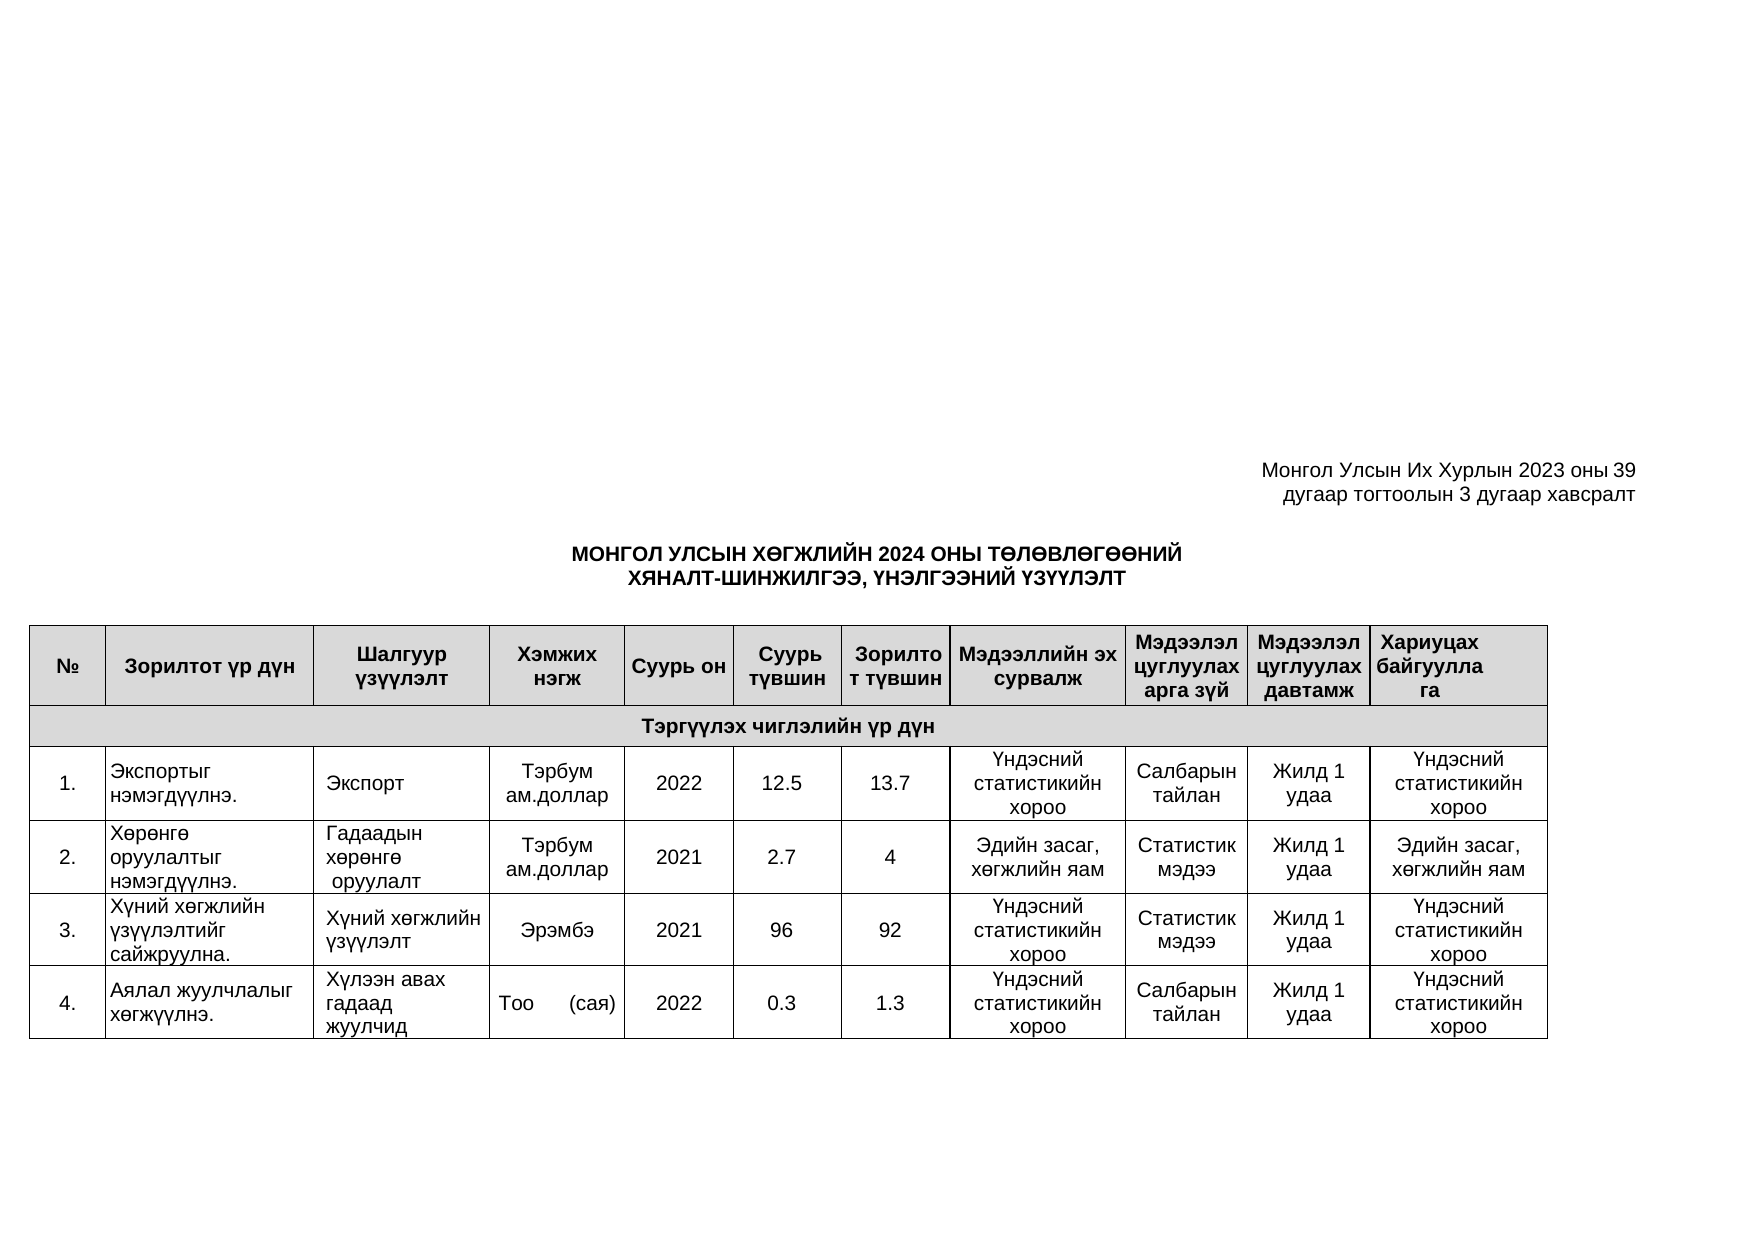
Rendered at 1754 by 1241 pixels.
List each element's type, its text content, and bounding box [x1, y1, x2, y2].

table_header Мэдээлэл цуглуулах арга зүй [1126, 626, 1247, 705]
table_header № [30, 626, 105, 705]
table_header Мэдээллийн эх сурвалж [951, 626, 1125, 705]
table_cell Үндэсний статистикийн хороо [951, 894, 1125, 965]
text ХЯНАЛТ-ШИНЖИЛГЭЭ, ҮНЭЛГЭЭНИЙ ҮЗҮҮЛЭЛТ [118, 565, 1636, 589]
table_cell Гадаадын хөрөнгө оруулалт [314, 821, 489, 892]
table_cell Эрэмбэ [490, 894, 624, 965]
table_cell Жилд 1 удаа [1248, 894, 1369, 965]
table_cell 12.5 [734, 747, 841, 819]
table_cell Тоо (сая) [490, 966, 624, 1038]
table_cell Жилд 1 удаа [1248, 966, 1369, 1038]
table_header Мэдээлэл цуглуулах давтамж [1248, 626, 1369, 705]
table_cell Статистик мэдээ [1126, 894, 1247, 965]
table_cell Хүний хөгжлийн үзүүлэлт [314, 894, 489, 965]
table_cell Эдийн засаг, хөгжлийн яам [951, 821, 1125, 892]
table_cell Үндэсний статистикийн хороо [951, 747, 1125, 819]
table_cell Үндэсний статистикийн хороо [1371, 894, 1547, 965]
table_cell Тэргүүлэх чиглэлийн үр дүн [30, 706, 1547, 746]
table_cell 2.7 [734, 821, 841, 892]
table_cell Үндэсний статистикийн хороо [1371, 966, 1547, 1038]
table_header Шалгуур үзүүлэлт [314, 626, 489, 705]
table_header Хариуцах байгууллага [1371, 626, 1547, 705]
table_cell Салбарын тайлан [1126, 966, 1247, 1038]
table_cell 1. [30, 747, 105, 819]
table_cell Тэрбум ам.доллар [490, 747, 624, 819]
table_cell Тэрбум ам.доллар [490, 821, 624, 892]
table_cell 2022 [625, 747, 733, 819]
table_cell 13.7 [842, 747, 949, 819]
text дугаар тогтоолын 3 дугаар хавсралт [1018, 482, 1636, 506]
table_header Зорилтот түвшин [842, 626, 949, 705]
table_cell Аялал жуулчлалыг хөгжүүлнэ. [106, 966, 313, 1038]
table_cell 2022 [625, 966, 733, 1038]
table_cell 0.3 [734, 966, 841, 1038]
table_cell Эдийн засаг, хөгжлийн яам [1371, 821, 1547, 892]
table_cell Үндэсний статистикийн хороо [951, 966, 1125, 1038]
table_cell 4 [842, 821, 949, 892]
table_cell 2021 [625, 821, 733, 892]
table_cell Хүлээн авах гадаад жуулчид [314, 966, 489, 1038]
table_cell Үндэсний статистикийн хороо [1371, 747, 1547, 819]
table_header Зорилтот үр дүн [106, 626, 313, 705]
table_cell 96 [734, 894, 841, 965]
table_cell 4. [30, 966, 105, 1038]
table_cell Экспортыг нэмэгдүүлнэ. [106, 747, 313, 819]
text Монгол Улсын Их Хурлын 2023 оны 39 [118, 458, 1636, 482]
table_header Хэмжих нэгж [490, 626, 624, 705]
table_cell Жилд 1 удаа [1248, 821, 1369, 892]
text МОНГОЛ УЛСЫН ХӨГЖЛИЙН 2024 ОНЫ ТӨЛӨВЛӨГӨӨНИЙ [118, 541, 1636, 565]
table_cell Хөрөнгө оруулалтыг нэмэгдүүлнэ. [106, 821, 313, 892]
table_cell Хүний хөгжлийн үзүүлэлтийг сайжруулна. [106, 894, 313, 965]
table_cell 3. [30, 894, 105, 965]
table_cell 92 [842, 894, 949, 965]
table_cell Жилд 1 удаа [1248, 747, 1369, 819]
table_cell Статистик мэдээ [1126, 821, 1247, 892]
table_cell Салбарын тайлан [1126, 747, 1247, 819]
table_header Суурь түвшин [734, 626, 841, 705]
table_cell Экспорт [314, 747, 489, 819]
table_cell 1.3 [842, 966, 949, 1038]
table_cell 2. [30, 821, 105, 892]
table_header Суурь он [625, 626, 733, 705]
table_cell 2021 [625, 894, 733, 965]
